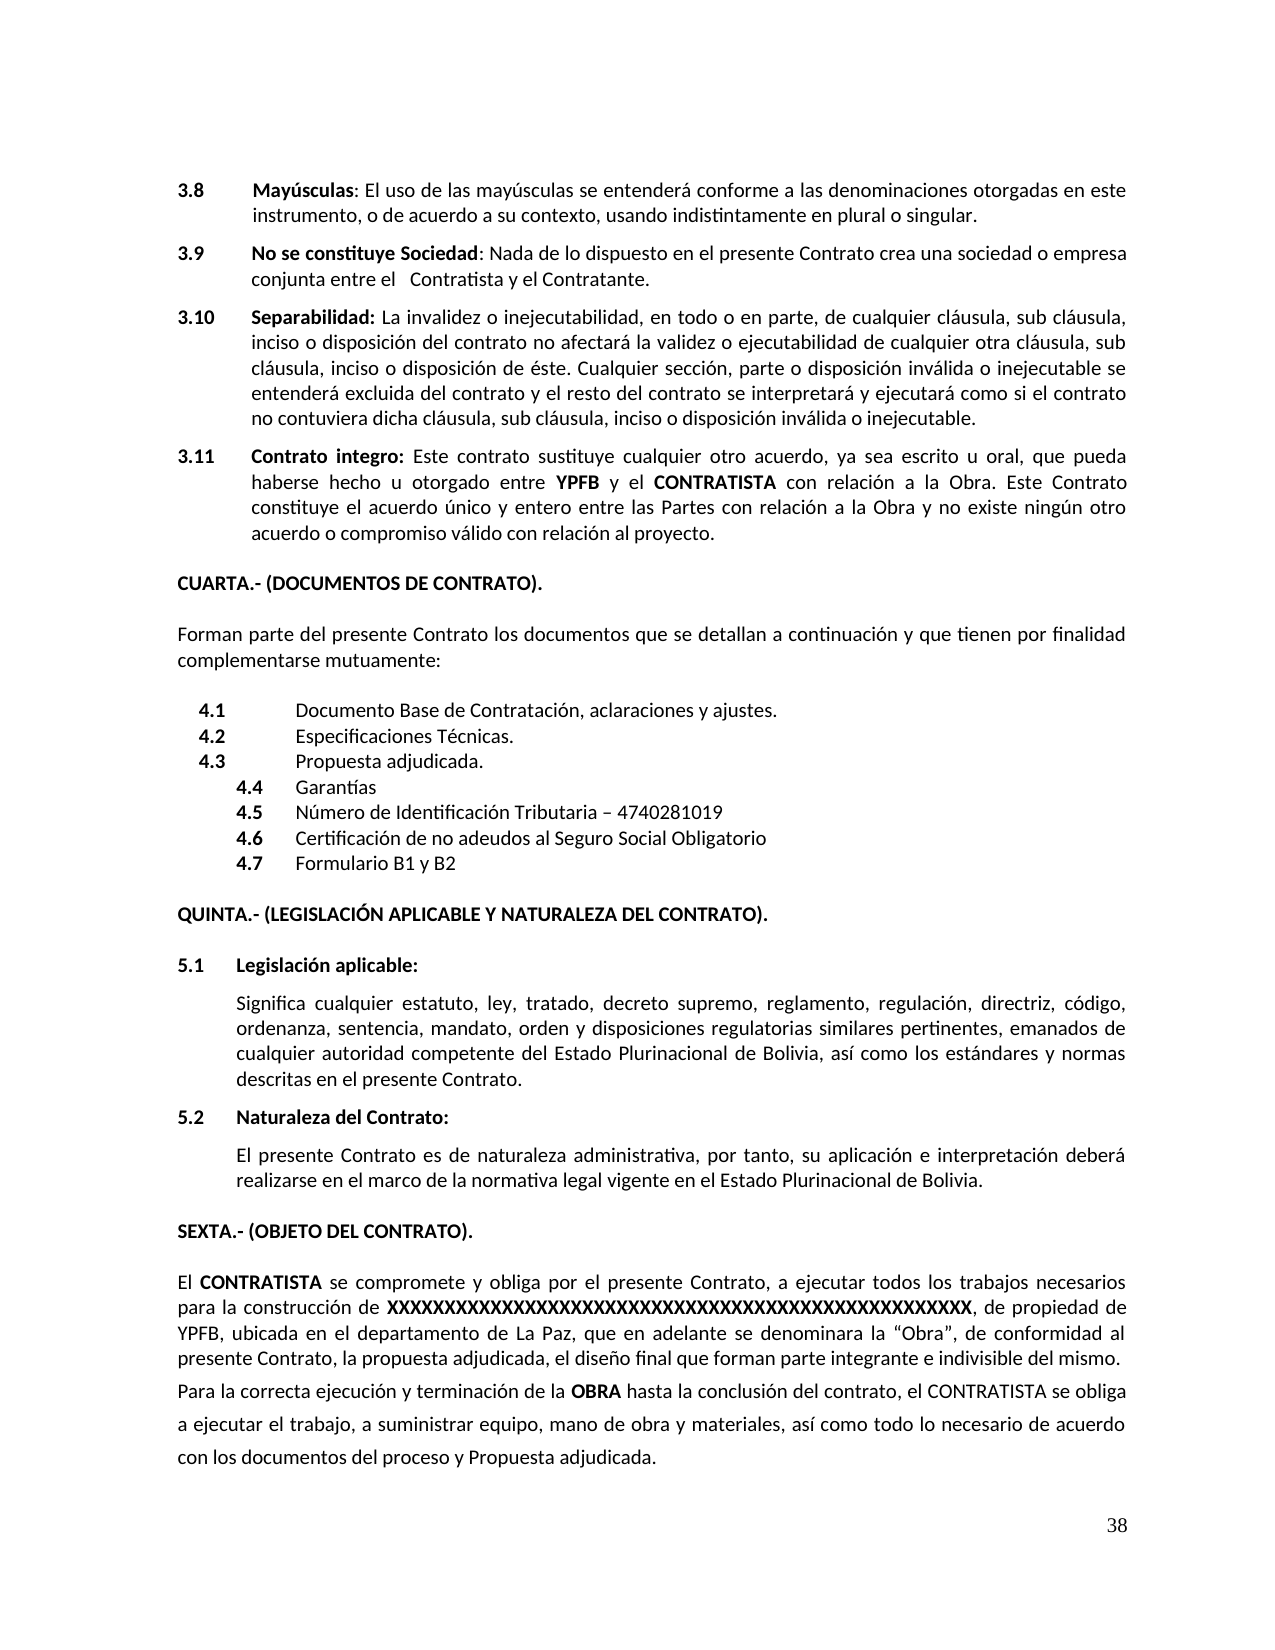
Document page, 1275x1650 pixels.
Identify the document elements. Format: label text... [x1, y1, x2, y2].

text 3.10 Separabilidad: La invalidez o inejecutabilidad, en todo o en parte, de cualquier cláusula, sub cláusula, inciso o disposición del contrato no afectará la validez o ejecutabilidad de cualquier otra cláusula, sub cláusula, inciso o disposición de éste. Cualquier sección, parte o disposición inválida o inejecutable se entenderá excluida del contrato y el resto del contrato se interpretará y ejecutará como si el contrato no contuviera dicha cláusula, sub cláusula, inciso o disposición inválida o inejecutable. [177, 304, 1128, 431]
list Formulario B1 y B2 [236, 850, 1127, 876]
text Significa cualquier estatuto, ley, tratado, decreto supremo, reglamento, regulación, directriz, código, ordenanza, sentencia, mandato, orden y disposiciones regulatorias similares pertinentes, emanados de cualquier autoridad competente del Estado Plurinacional de Bolivia, así como los estándares y normas descritas en el presente Contrato. [236, 990, 1128, 1091]
list Propuesta adjudicada. [177, 748, 1127, 774]
text 3.8 Mayúsculas: El uso de las mayúsculas se entenderá conforme a las denominaciones otorgadas en este instrumento, o de acuerdo a su contexto, usando indistintamente en plural o singular. [177, 177, 1127, 228]
text Para la correcta ejecución y terminación de la OBRA hasta la conclusión del contrato, el CONTRATISTA se obliga a ejecutar el trabajo, a suministrar equipo, mano de obra y materiales, así como todo lo necesario de acuerdo con los documentos del proceso y Propuesta adjudicada. [177, 1371, 1127, 1469]
list Certificación de no adeudos al Seguro Social Obligatorio [236, 825, 1127, 850]
list Legislación aplicable: [177, 952, 1128, 977]
text CUARTA.- (DOCUMENTOS DE CONTRATO). [177, 571, 1127, 596]
text El CONTRATISTA se compromete y obliga por el presente Contrato, a ejecutar todos los trabajos necesarios para la construcción de XXXXXXXXXXXXXXXXXXXXXXXXXXXXXXXXXXXXXXXXXXXXXXXXXXX, de propiedad de YPFB, ubicada en el departamento de La Paz, que en adelante se denominara la “Obra”, de conformidad al presente Contrato, la propuesta adjudicada, el diseño final que forman parte integrante e indivisible del mismo. [177, 1269, 1127, 1371]
list Naturaleza del Contrato: [177, 1104, 1127, 1129]
text 3.11 Contrato integro: Este contrato sustituye cualquier otro acuerdo, ya sea escrito u oral, que pueda haberse hecho u otorgado entre YPFB y el CONTRATISTA con relación a la Obra. Este Contrato constituye el acuerdo único y entero entre las Partes con relación a la Obra y no existe ningún otro acuerdo o compromiso válido con relación al proyecto. [177, 443, 1128, 545]
list Número de Identificación Tributaria – 4740281019 [236, 799, 1127, 825]
list Especificaciones Técnicas. [177, 723, 1127, 748]
text Forman parte del presente Contrato los documentos que se detallan a continuación y que tienen por finalidad complementarse mutuamente: [177, 621, 1127, 672]
text 3.9 No se constituye Sociedad: Nada de lo dispuesto en el presente Contrato crea una sociedad o empresa conjunta entre el Contratista y el Contratante. [177, 241, 1128, 291]
text SEXTA.- (OBJETO DEL CONTRATO). [177, 1218, 1127, 1243]
text QUINTA.- (LEGISLACIÓN APLICABLE Y NATURALEZA DEL CONTRATO). [177, 901, 1127, 926]
list Garantías [236, 774, 1127, 799]
list Documento Base de Contratación, aclaraciones y ajustes. [177, 698, 1127, 723]
text El presente Contrato es de naturaleza administrativa, por tanto, su aplicación e interpretación deberá realizarse en el marco de la normativa legal vigente en el Estado Plurinacional de Bolivia. [236, 1142, 1127, 1193]
